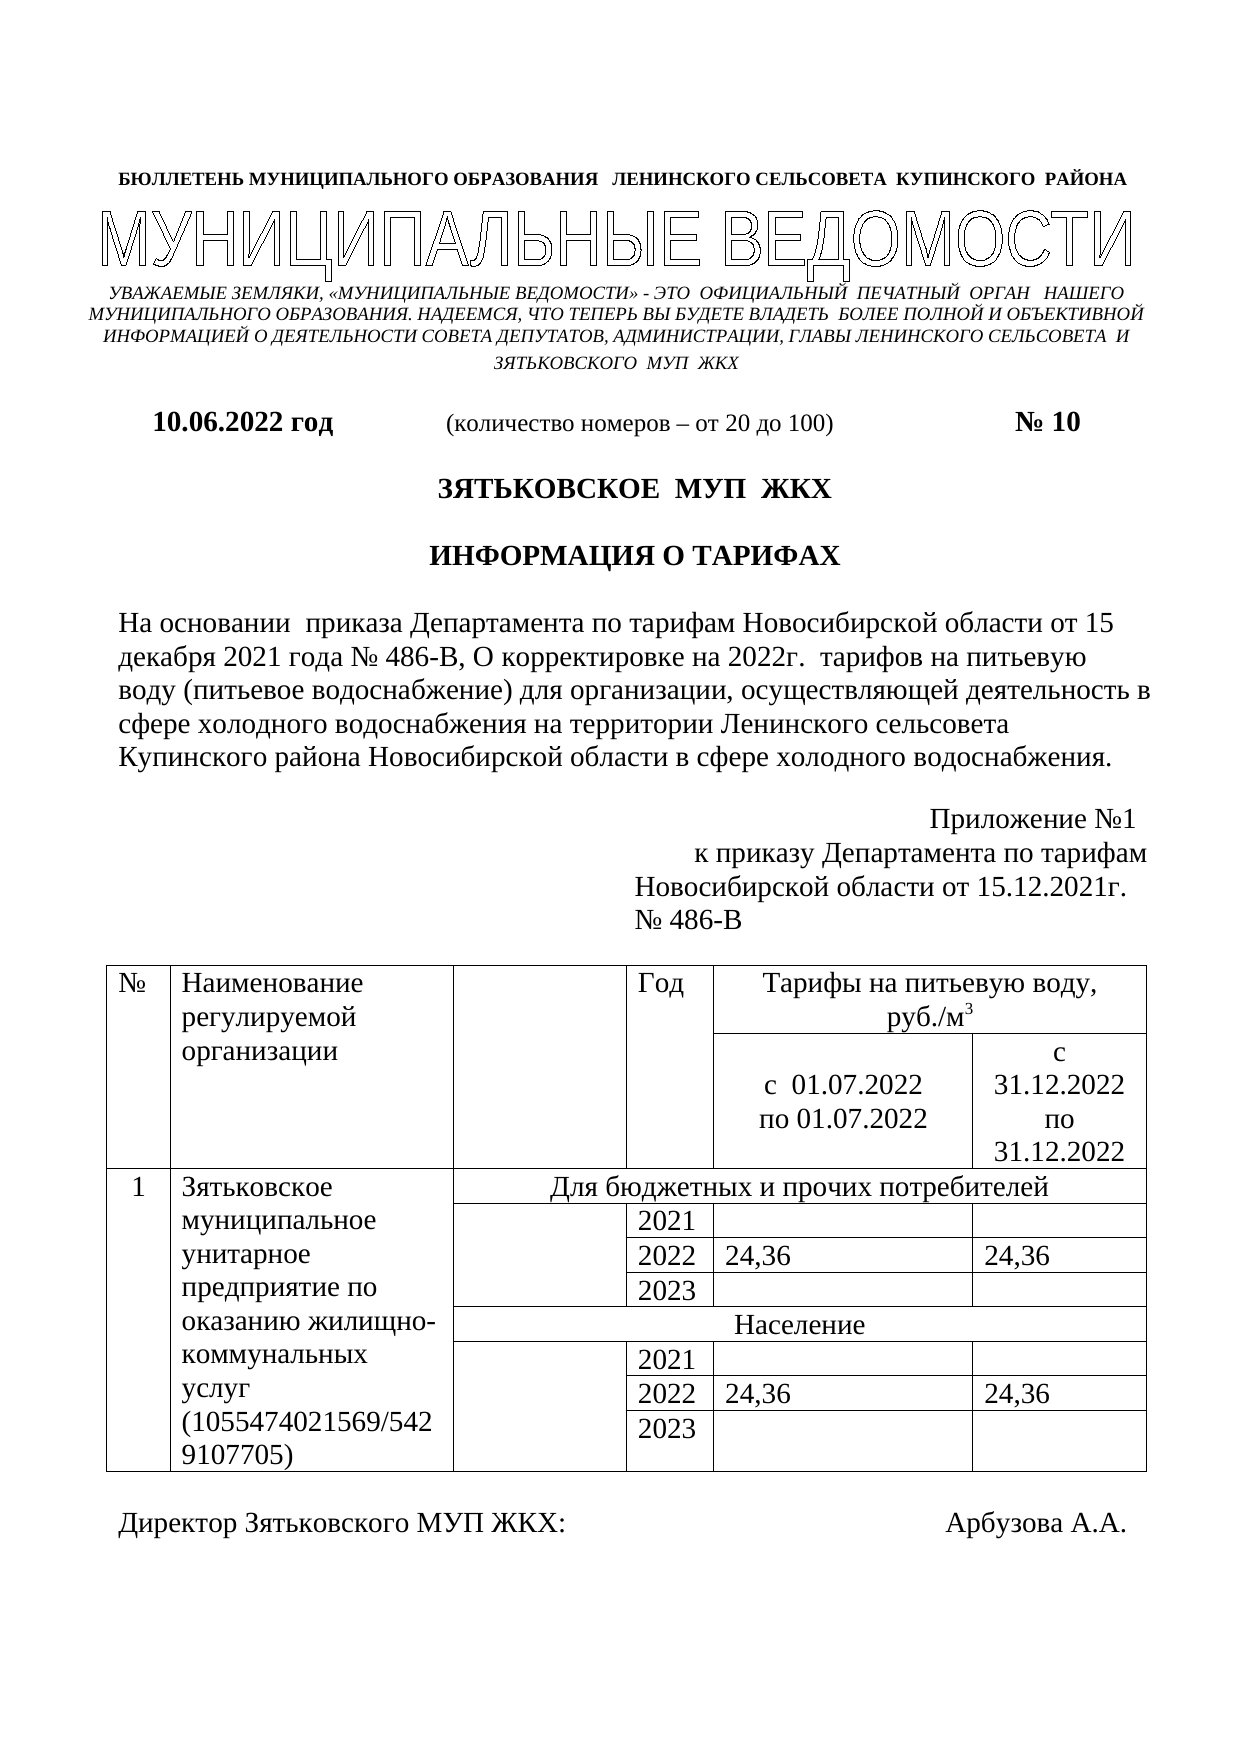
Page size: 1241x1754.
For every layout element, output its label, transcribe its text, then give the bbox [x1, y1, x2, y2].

table_cell 2022 [627, 1376, 713, 1410]
table_cell с 01.07.2022 по 01.07.2022 [714, 1034, 972, 1168]
table_cell [714, 1273, 972, 1306]
table_cell 2023 [627, 1273, 713, 1306]
table_header Наименование регулируемой организации [171, 966, 453, 1168]
table_cell [714, 1342, 972, 1375]
table_cell 24,36 [714, 1238, 972, 1272]
table_header [454, 966, 626, 1168]
table_cell 24,36 [973, 1376, 1146, 1410]
table_header Год [627, 966, 713, 1168]
text ЗЯТЬКОВСКОЕ МУП ЖКХ [118, 471, 1152, 504]
table_cell [973, 1273, 1146, 1306]
table_cell 2021 [627, 1204, 713, 1237]
table_header № [107, 966, 170, 1168]
table_cell Зятьковское муниципальное унитарное предприятие по оказанию жилищно-коммунальных услуг (1055474021569/5429107705) [171, 1169, 453, 1471]
text БЮЛЛЕТЕНЬ МУНИЦИПАЛЬНОГО ОБРАЗОВАНИЯ ЛЕНИНСКОГО СЕЛЬСОВЕТА КУПИНСКОГО РАЙОНА [118, 168, 1171, 189]
table_cell 1 [107, 1169, 170, 1471]
table_cell [454, 1342, 626, 1471]
table_cell [714, 1411, 972, 1471]
table_cell Население [454, 1307, 1146, 1341]
text Директор Зятьковского МУП ЖКХ: Арбузова А.А. [118, 1505, 1152, 1539]
text УВАЖАЕМЫЕ ЗЕМЛЯКИ, «МУНИЦИПАЛЬНЫЕ ВЕДОМОСТИ» - ЭТО ОФИЦИАЛЬНЫЙ ПЕЧАТНЫЙ ОРГАН НАШЕГО МУНИЦИПАЛЬНОГО ОБРАЗОВАНИЯ. НАДЕЕМСЯ, ЧТО ТЕПЕРЬ ВЫ БУДЕТЕ ВЛАДЕТЬ БОЛЕЕ ПОЛНОЙ И ОБЪЕКТИВНОЙ ИНФОРМАЦИЕЙ О ДЕЯТЕЛЬНОСТИ СОВЕТА ДЕПУТАТОВ, АДМИНИСТРАЦИИ, ГЛАВЫ ЛЕНИНСКОГО СЕЛЬСОВЕТА И ЗЯТЬКОВСКОГО МУП ЖКХ [62, 282, 1171, 375]
table_cell 24,36 [973, 1238, 1146, 1272]
table_cell 2023 [627, 1411, 713, 1471]
text Новосибирской области от 15.12.2021г. № 486-В [634, 869, 1152, 936]
table_cell [973, 1204, 1146, 1237]
text На основании приказа Департамента по тарифам Новосибирской области от 15 декабря 2021 года № 486-В, О корректировке на 2022г. тарифов на питьевую воду (питьевое водоснабжение) для организации, осуществляющей деятельность в сфере холодного водоснабжения на территории Ленинского сельсовета Купинского района Новосибирской области в сфере холодного водоснабжения. [118, 605, 1152, 773]
table_cell Для бюджетных и прочих потребителей [454, 1169, 1146, 1202]
text к приказу Департамента по тарифам [118, 835, 1152, 869]
text 10.06.2022 год (количество номеров – от 20 до 100) № 10 [62, 404, 1171, 437]
text ИНФОРМАЦИЯ О ТАРИФАХ [118, 538, 1152, 572]
table_cell 2022 [627, 1238, 713, 1272]
table_cell [714, 1204, 972, 1237]
table_cell [454, 1204, 626, 1306]
table_cell с 31.12.2022 по 31.12.2022 [973, 1034, 1146, 1168]
table_cell [973, 1411, 1146, 1471]
table_cell 24,36 [714, 1376, 972, 1410]
text Приложение №1 [929, 773, 1152, 835]
table_header Тарифы на питьевую воду, руб./м3 [714, 966, 1146, 1033]
table_cell [973, 1342, 1146, 1375]
table_cell 2021 [627, 1342, 713, 1375]
